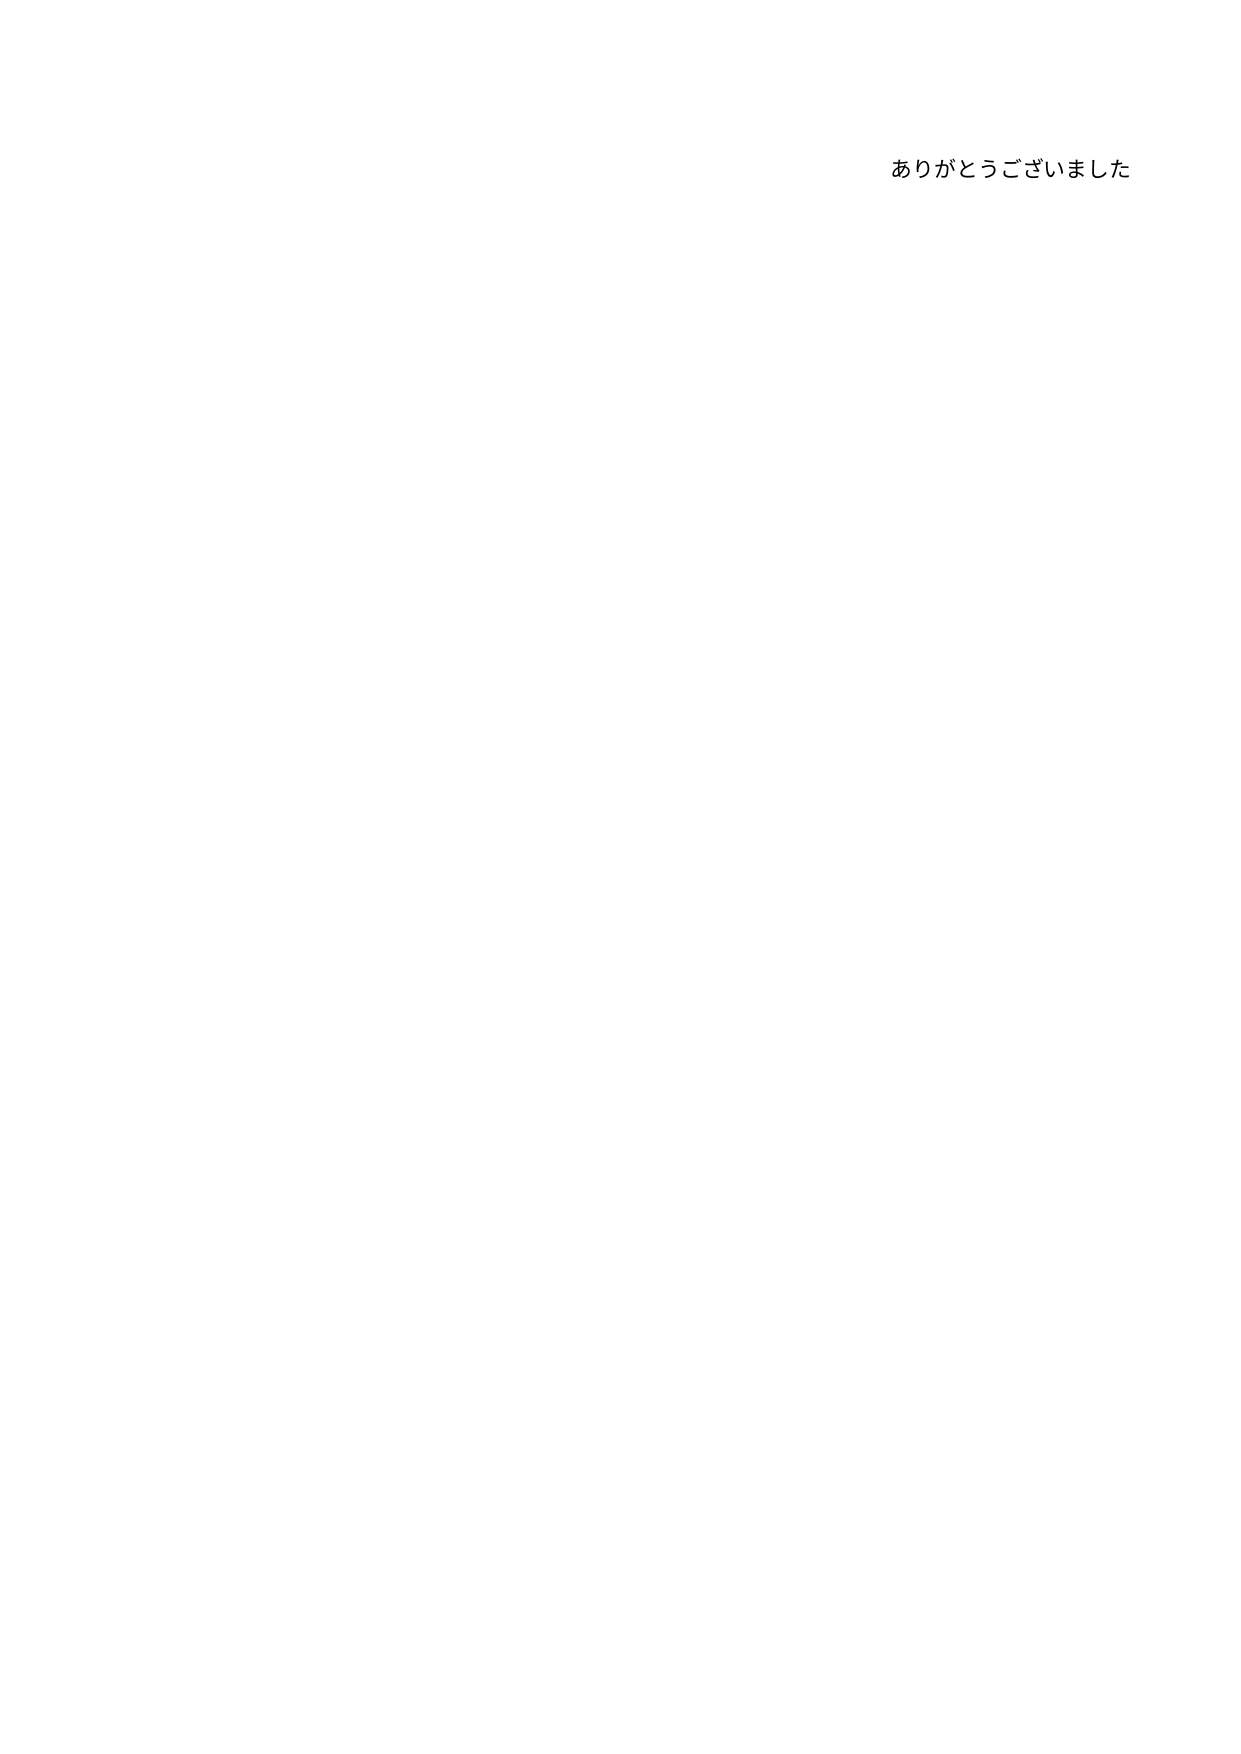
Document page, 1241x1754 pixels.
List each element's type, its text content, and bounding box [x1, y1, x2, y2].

text ありがとうございました [112, 151, 1131, 185]
